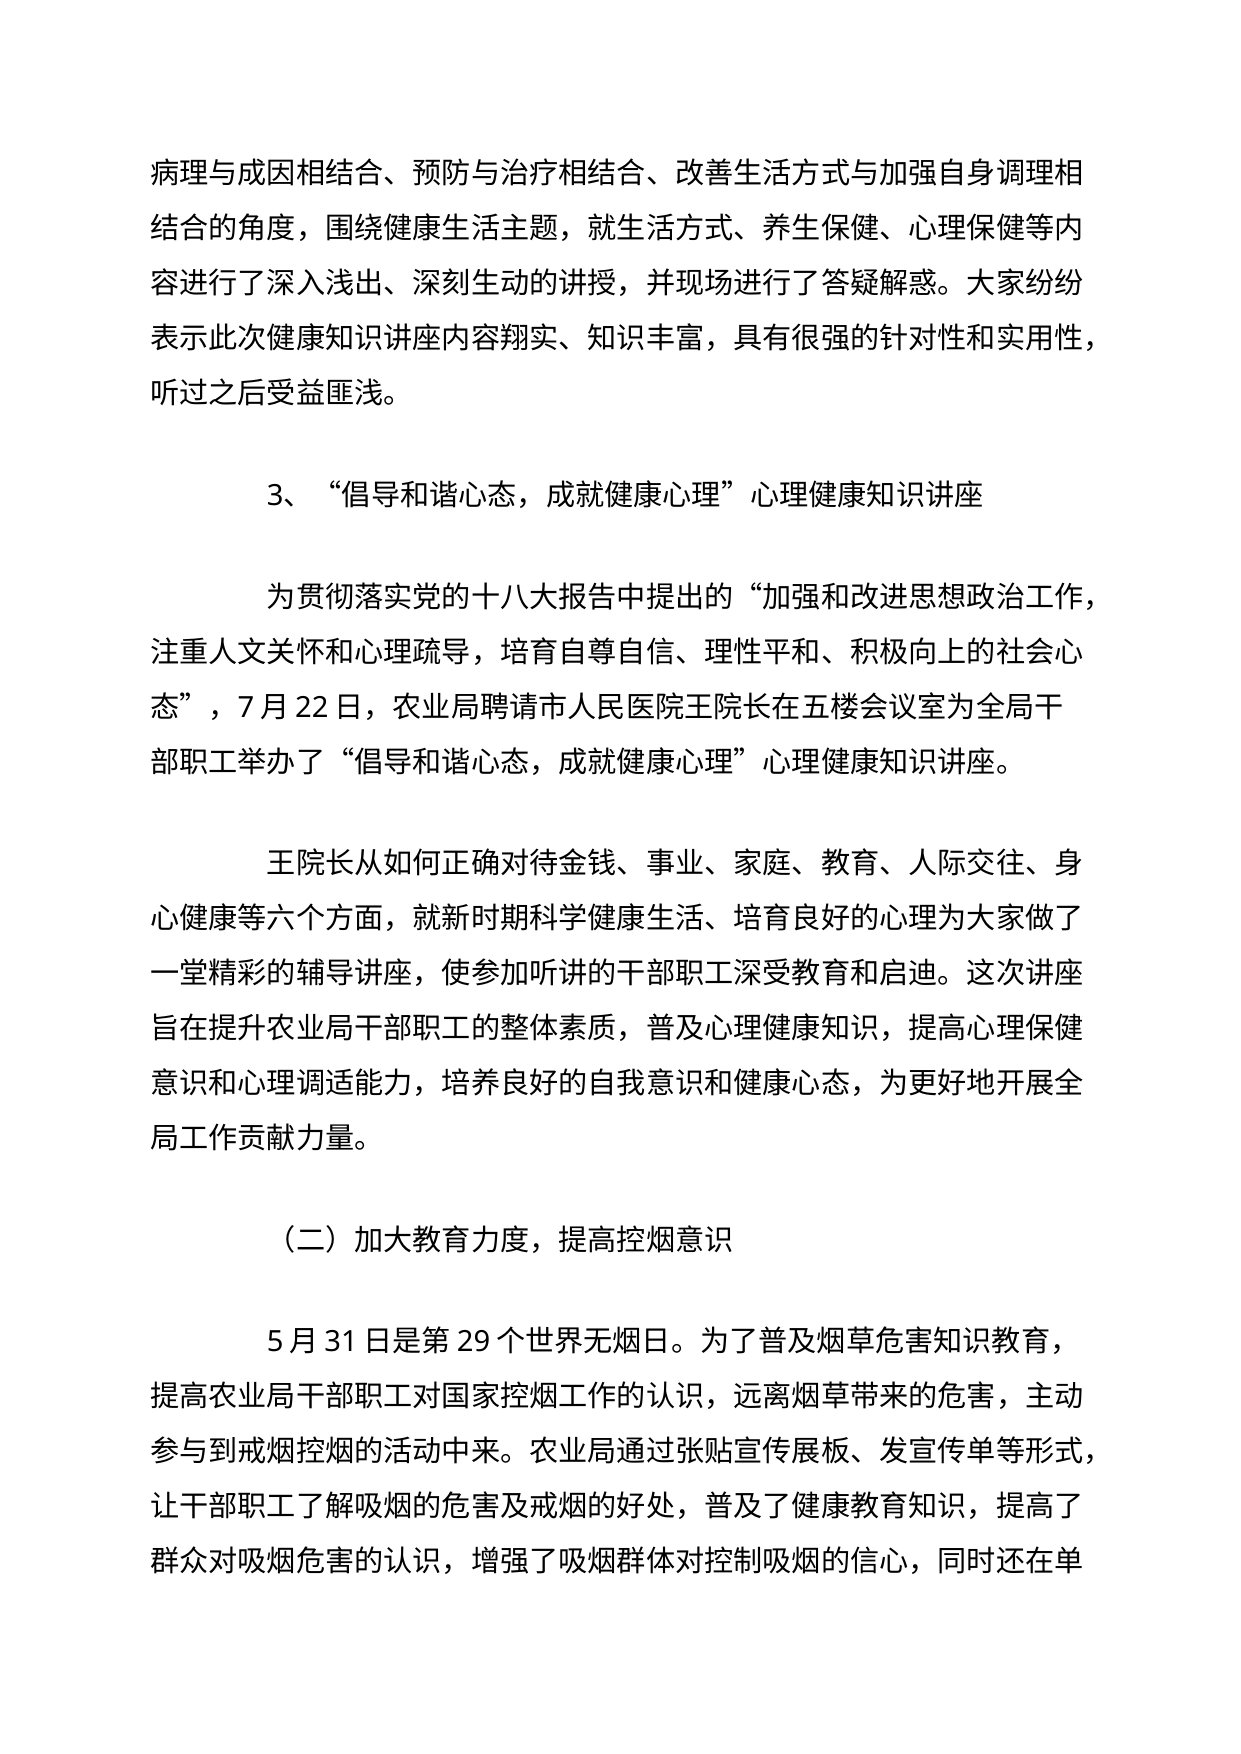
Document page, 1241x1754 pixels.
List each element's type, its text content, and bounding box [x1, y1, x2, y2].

text 王院长从如何正确对待金钱、事业、家庭、教育、人际交往、身心健康等六个方面，就新时期科学健康生活、培育良好的心理为大家做了一堂精彩的辅导讲座，使参加听讲的干部职工深受教育和启迪。这次讲座旨在提升农业局干部职工的整体素质，普及心理健康知识，提高心理保健意识和心理调适能力，培养良好的自我意识和健康心态，为更好地开展全局工作贡献力量。 [150, 840, 1090, 1157]
text （二）加大教育力度，提高控烟意识 [150, 1216, 1090, 1258]
text 为贯彻落实党的十八大报告中提出的“加强和改进思想政治工作，注重人文关怀和心理疏导，培育自尊自信、理性平和、积极向上的社会心态”，7月22日，农业局聘请市人民医院王院长在五楼会议室为全局干部职工举办了“倡导和谐心态，成就健康心理”心理健康知识讲座。 [150, 573, 1090, 780]
text 3、“倡导和谐心态，成就健康心理”心理健康知识讲座 [150, 471, 1090, 514]
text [150, 150, 1090, 412]
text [150, 1318, 1090, 1580]
